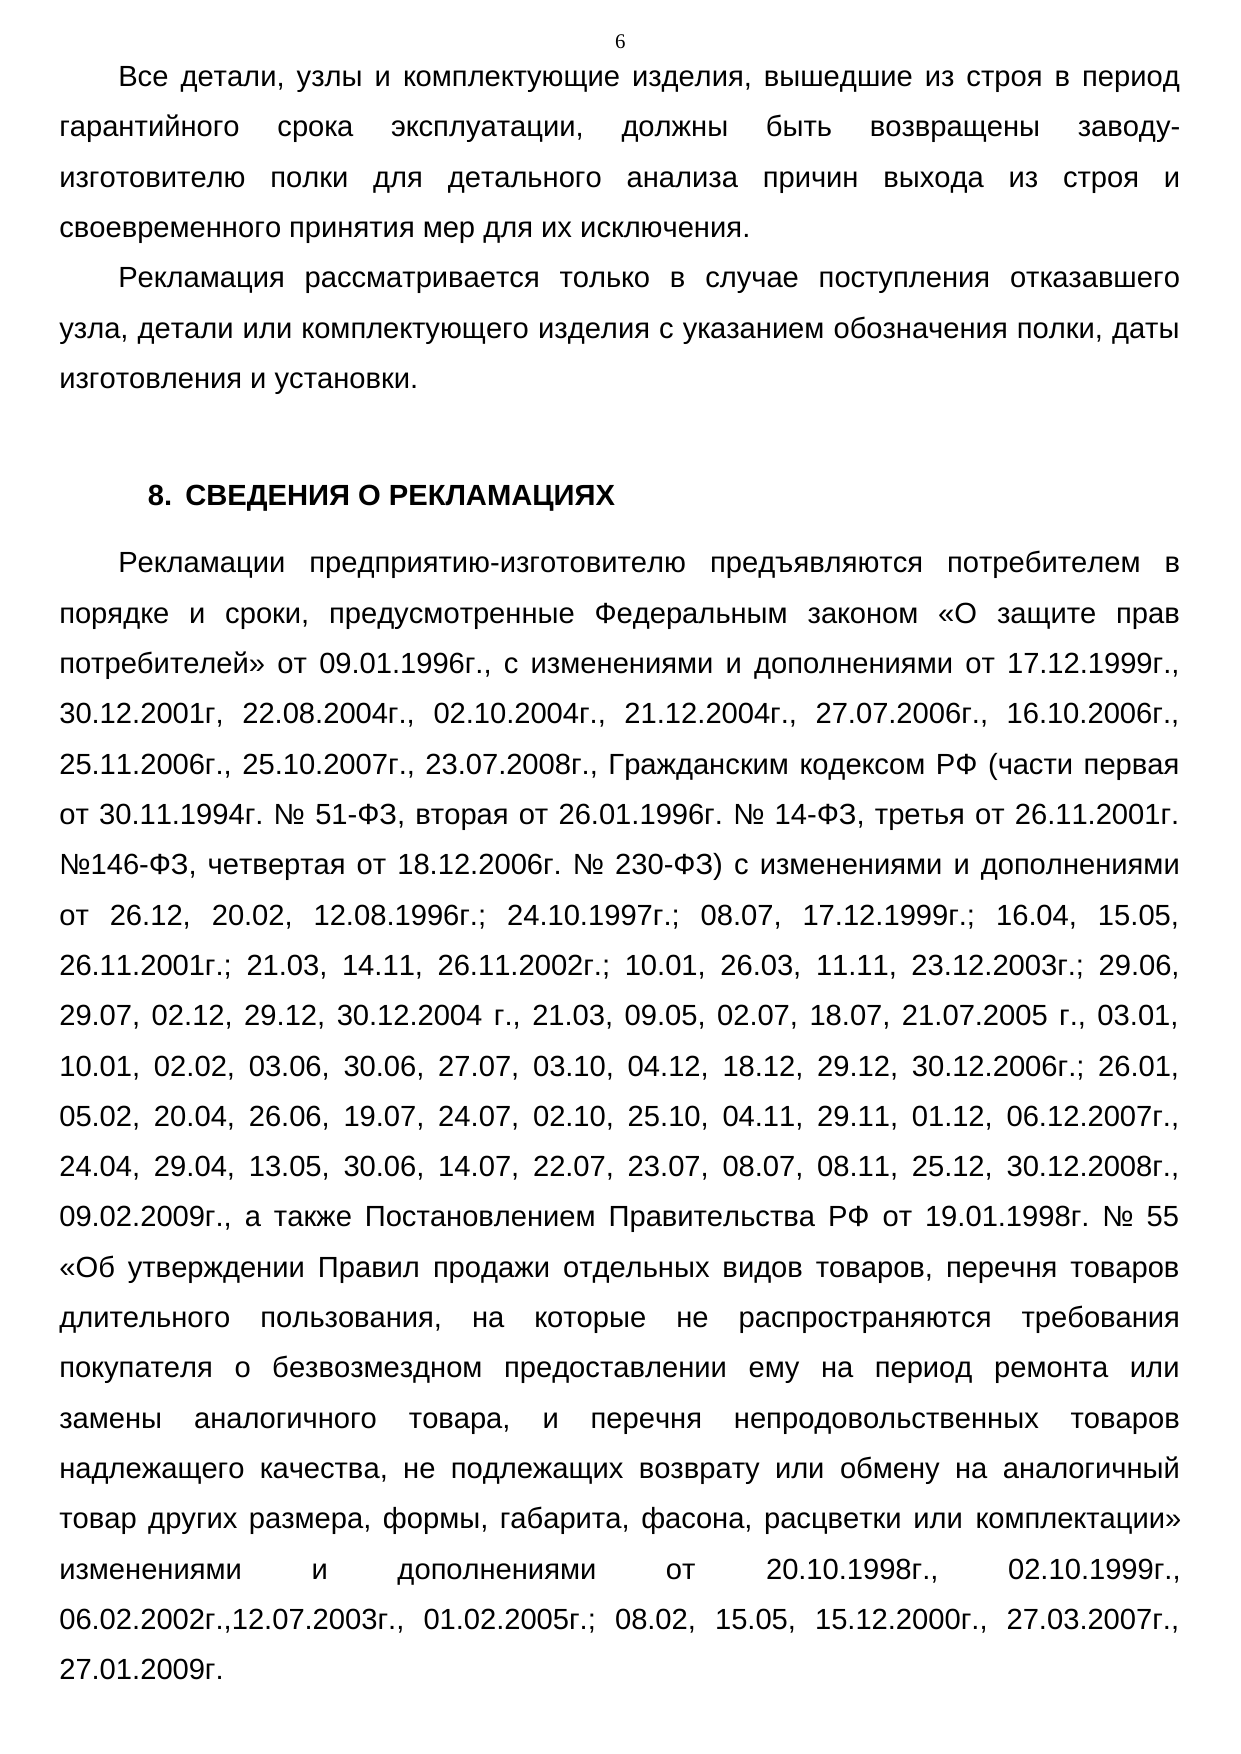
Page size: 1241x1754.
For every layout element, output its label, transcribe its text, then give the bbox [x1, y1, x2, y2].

text Все детали, узлы и комплектующие изделия, вышедшие из строя в период гарантийного срока эксплуатации, должны быть возвращены заводу-изготовителю полки для детального анализа причин выхода из строя и своевременного принятия мер для их исключения. [59, 59, 1181, 243]
text Рекламации предприятию-изготовителю предъявляются потребителем в порядке и сроки, предусмотренные Федеральным законом «О защите прав потребителей» от 09.01.1996г., с изменениями и дополнениями от 17.12.1999г., 30.12.2001г, 22.08.2004г., 02.10.2004г., 21.12.2004г., 27.07.2006г., 16.10.2006г., 25.11.2006г., 25.10.2007г., 23.07.2008г., Гражданским кодексом РФ (части первая от 30.11.1994г. № 51-ФЗ, вторая от 26.01.1996г. № 14-ФЗ, третья от 26.11.2001г. №146-ФЗ, четвертая от 18.12.2006г. № 230-ФЗ) с изменениями и дополнениями от 26.12, 20.02, 12.08.1996г.; 24.10.1997г.; 08.07, 17.12.1999г.; 16.04, 15.05, 26.11.2001г.; 21.03, 14.11, 26.11.2002г.; 10.01, 26.03, 11.11, 23.12.2003г.; 29.06, 29.07, 02.12, 29.12, 30.12.2004 г., 21.03, 09.05, 02.07, 18.07, 21.07.2005 г., 03.01, 10.01, 02.02, 03.06, 30.06, 27.07, 03.10, 04.12, 18.12, 29.12, 30.12.2006г.; 26.01, 05.02, 20.04, 26.06, 19.07, 24.07, 02.10, 25.10, 04.11, 29.11, 01.12, 06.12.2007г., 24.04, 29.04, 13.05, 30.06, 14.07, 22.07, 23.07, 08.07, 08.11, 25.12, 30.12.2008г., 09.02.2009г., а также Постановлением Правительства РФ от 19.01.1998г. № 55 «Об утверждении Правил продажи отдельных видов товаров, перечня товаров длительного пользования, на которые не распространяются требования покупателя о безвозмездном предоставлении ему на период ремонта или замены аналогичного товара, и перечня непродовольственных товаров надлежащего качества, не подлежащих возврату или обмену на аналогичный товар других размера, формы, габарита, фасона, расцветки или комплектации» изменениями и дополнениями от 20.10.1998г., 02.10.1999г., 06.02.2002г.,12.07.2003г., 01.02.2005г.; 08.02, 15.05, 15.12.2000г., 27.03.2007г., 27.01.2009г. [59, 545, 1181, 1686]
text Рекламация рассматривается только в случае поступления отказавшего узла, детали или комплектующего изделия с указанием обозначения полки, даты изготовления и установки. [59, 260, 1181, 394]
list СВЕДЕНИЯ О РЕКЛАМАЦИЯХ [148, 478, 1181, 512]
